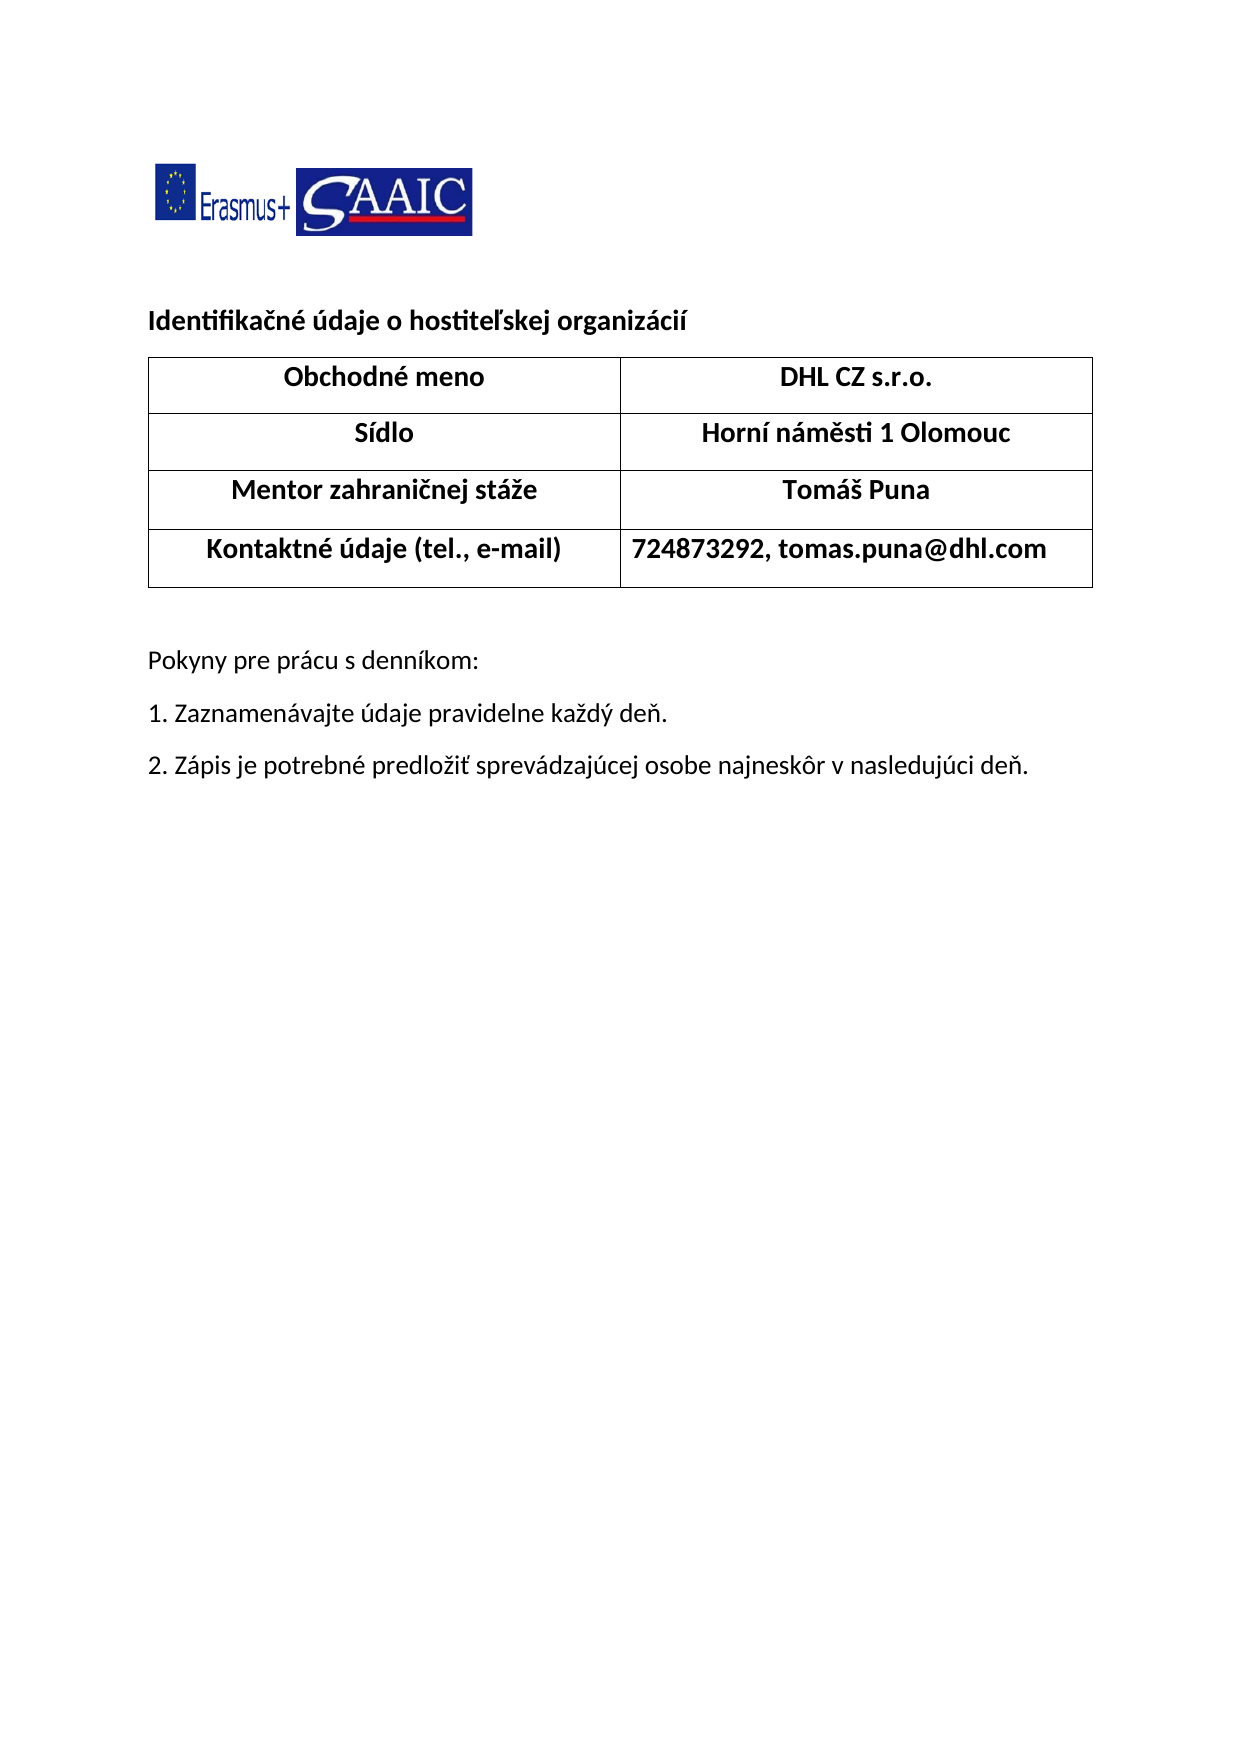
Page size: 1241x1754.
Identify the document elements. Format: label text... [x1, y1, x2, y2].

text Pokyny pre prácu s denníkom: [148, 643, 1093, 676]
table_cell Horní náměsti 1 Olomouc [621, 414, 1092, 470]
table_cell Tomáš Puna [621, 471, 1092, 529]
picture [147, 147, 473, 236]
text 1. Zaznamenávajte údaje pravidelne každý deň. [148, 696, 1093, 729]
table_header Obchodné meno [149, 358, 620, 413]
table_cell Kontaktné údaje (tel., e-mail) [149, 530, 620, 587]
table_cell 724873292, tomas.puna@dhl.com [621, 530, 1092, 587]
table_header DHL CZ s.r.o. [621, 358, 1092, 413]
table_cell Mentor zahraničnej stáže [149, 471, 620, 529]
text 2. Zápis je potrebné predložiť sprevádzajúcej osobe najneskôr v nasledujúci deň. [148, 748, 1093, 781]
text Identifikačné údaje o hostiteľskej organizácií [148, 302, 1093, 337]
table_cell Sídlo [149, 414, 620, 470]
